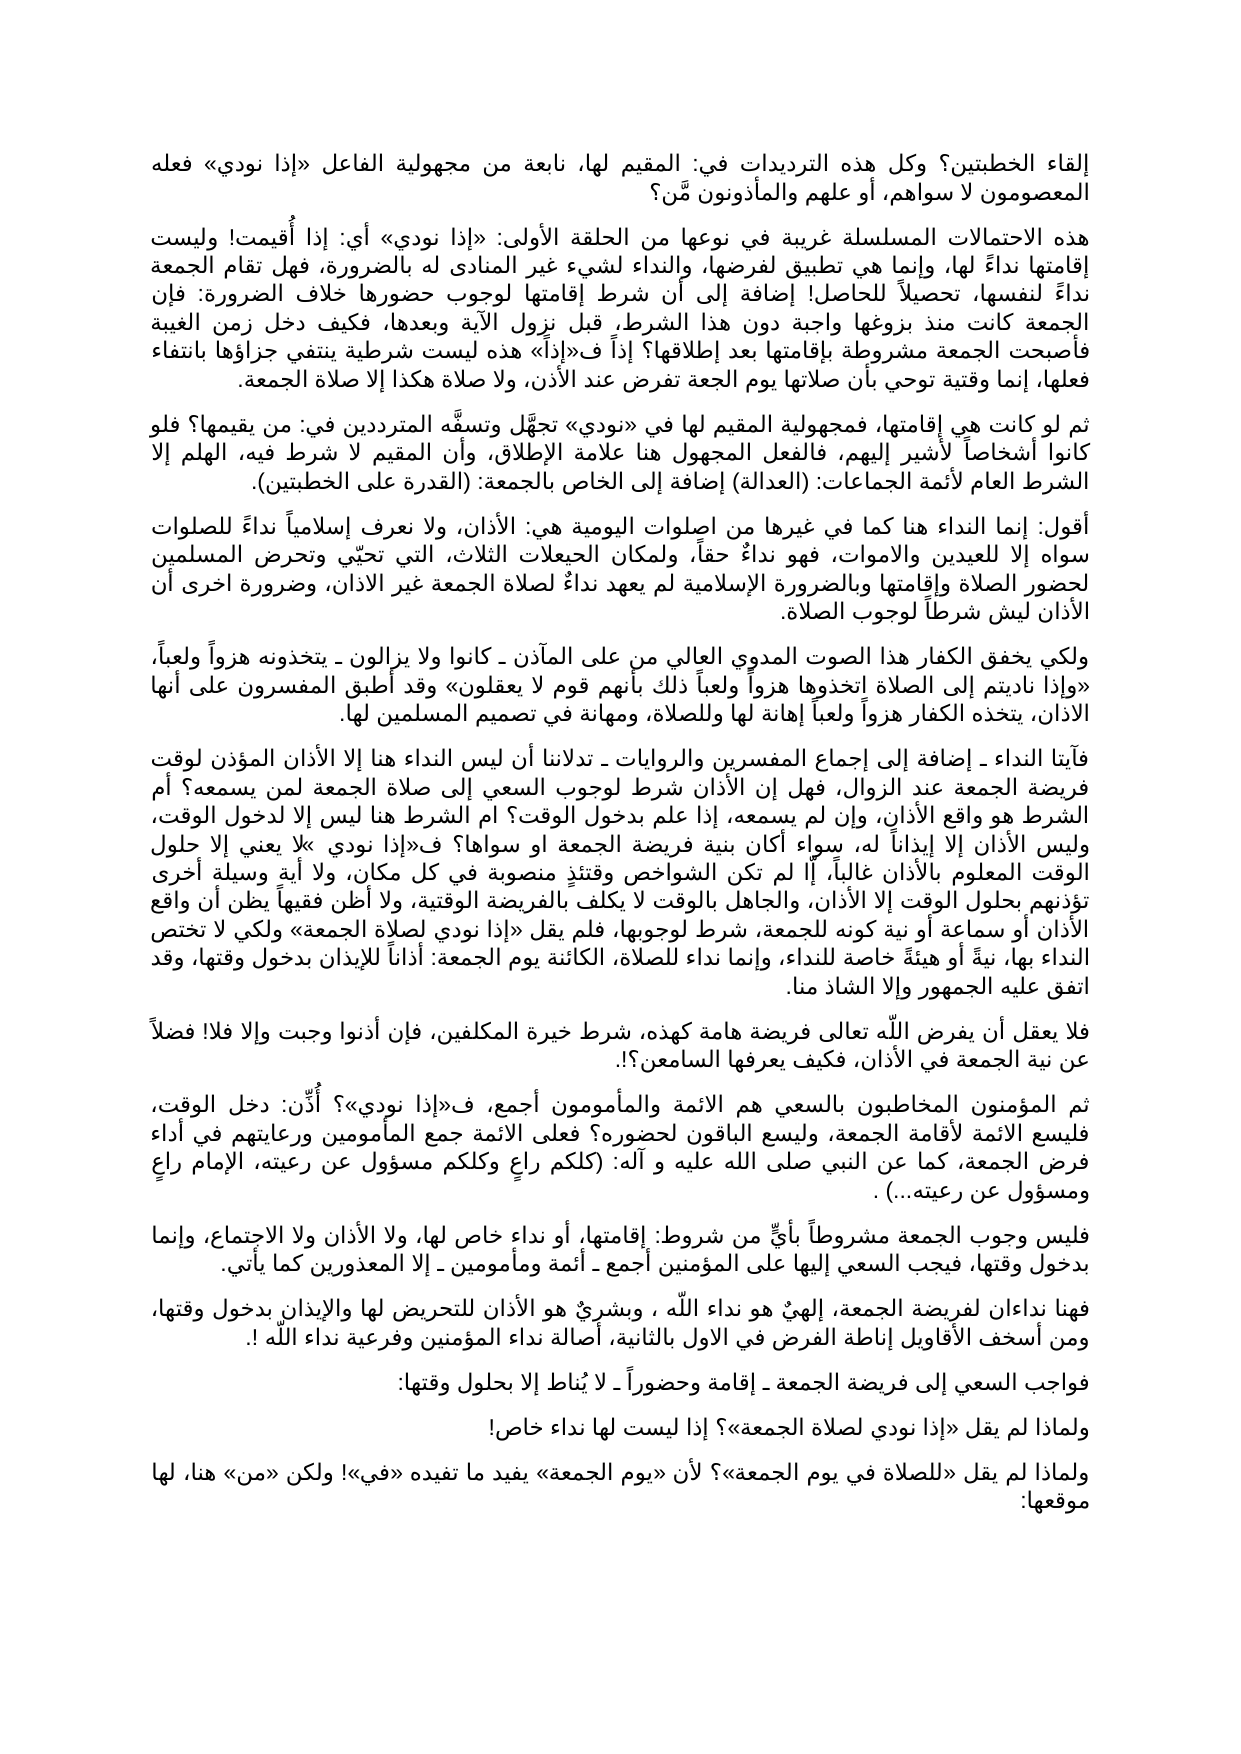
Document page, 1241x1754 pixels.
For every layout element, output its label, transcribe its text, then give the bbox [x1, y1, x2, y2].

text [150, 150, 1090, 205]
text فهنا نداءان لفريضة الجمعة، إلهيٌ هو نداء اللّه ، وبشريٌ هو الأذان للتحريض لها والإيذان بدخول وقتها، ومن أسخف الأقاويل إناطة الفرض في الاول بالثانية، أصالة نداء المؤمنين وفرعية نداء اللّه !. [150, 1295, 1090, 1350]
text فليس وجوب الجمعة مشروطاً بأيٍّ من شروط: إقامتها، أو نداء خاص لها، ولا الأذان ولا الاجتماع، وإنما بدخول وقتها، فيجب السعي إليها على المؤمنين أجمع ـ أئمة ومأمومين ـ إلا المعذورين كما يأتي. [150, 1222, 1090, 1277]
text ولكي يخفق الكفار هذا الصوت المدوي العالي من على المآذن ـ كانوا ولا يزالون ـ يتخذونه هزواً ولعباً، «وإذا ناديتم إلى الصلاة اتخذوها هزواً ولعباً ذلك بأنهم قوم لا يعقلون» وقد أطبق المفسرون على أنها الاذان، يتخذه الكفار هزواً ولعباً إهانة لها وللصلاة، ومهانة في تصميم المسلمين لها. [150, 643, 1090, 726]
text فواجب السعي إلى فريضة الجمعة ـ إقامة وحضوراً ـ لا يُناط إلا بحلول وقتها: [150, 1369, 1090, 1395]
text ثم المؤمنون المخاطبون بالسعي هم الائمة والمأمومون أجمع، ف«إذا نودي»؟ أُذِّن: دخل الوقت، فليسع الائمة لأقامة الجمعة، وليسع الباقون لحضوره؟ فعلى الائمة جمع المأمومين ورعايتهم في أداء فرض الجمعة، كما عن النبي صلى الله عليه و آله: (كلكم راعٍ وكلكم مسؤول عن رعيته، الإمام راعٍ ومسؤول عن رعيته...) . [150, 1091, 1090, 1203]
text ثم لو كانت هي إقامتها، فمجهولية المقيم لها في «نودي» تجهَّل وتسفَّه المترددين في: من يقيمها؟ فلو كانوا أشخاصاً لأشير إليهم، فالفعل المجهول هنا علامة الإطلاق، وأن المقيم لا شرط فيه، الهلم إلا الشرط العام لأئمة الجماعات: (العدالة) إضافة إلى الخاص بالجمعة: (القدرة على الخطبتين). [150, 411, 1090, 494]
text هذه الاحتمالات المسلسلة غريبة في نوعها من الحلقة الأولى: «إذا نودي» أي: إذا أُقيمت! وليست إقامتها نداءً لها، وإنما هي تطبيق لفرضها، والنداء لشيء غير المنادى له بالضرورة، فهل تقام الجمعة نداءً لنفسها، تحصيلاً للحاصل! إضافة إلى أن شرط إقامتها لوجوب حضورها خلاف الضرورة: فإن الجمعة كانت منذ بزوغها واجبة دون هذا الشرط، قبل نزول الآية وبعدها، فكيف دخل زمن الغيبة فأصبحت الجمعة مشروطة بإقامتها بعد إطلاقها؟ إذاً ف«إذاً» هذه ليست شرطية ينتفي جزاؤها بانتفاء فعلها، إنما وقتية توحي بأن صلاتها يوم الجعة تفرض عند الأذن، ولا صلاة هكذا إلا صلاة الجمعة. [150, 223, 1090, 392]
text ولماذا لم يقل «للصلاة في يوم الجمعة»؟ لأن «يوم الجمعة» يفيد ما تفيده «في»! ولكن «من» هنا، لها موقعها: [150, 1459, 1090, 1514]
text أقول: إنما النداء هنا كما في غيرها من اصلوات اليومية هي: الأذان، ولا نعرف إسلامياً نداءً للصلوات سواه إلا للعيدين والاموات، فهو نداءٌ حقاً، ولمكان الحيعلات الثلاث، التي تحيّي وتحرض المسلمين لحضور الصلاة وإقامتها وبالضرورة الإسلامية لم يعهد نداءٌ لصلاة الجمعة غير الاذان، وضرورة اخرى أن الأذان ليش شرطاً لوجوب الصلاة. [150, 513, 1090, 624]
text فآيتا النداء ـ إضافة إلى إجماع المفسرين والروايات ـ تدلاننا أن ليس النداء هنا إلا الأذان المؤذن لوقت فريضة الجمعة عند الزوال، فهل إن الأذان شرط لوجوب السعي إلى صلاة الجمعة لمن يسمعه؟ أم الشرط هو واقع الأذان، وإن لم يسمعه، إذا علم بدخول الوقت؟ ام الشرط هنا ليس إلا لدخول الوقت، وليس الأذان إلا إيذاناً له، سواء أكان بنية فريضة الجمعة او سواها؟ ف«إذا نودي» لا يعني إلا حلول الوقت المعلوم بالأذان غالباً، إّا لم تكن الشواخص وقتئذٍ منصوبة في كل مكان، ولا أية وسيلة أخرى تؤذنهم بحلول الوقت إلا الأذان، والجاهل بالوقت لا يكلف بالفريضة الوقتية، ولا أظن فقيهاً يظن أن واقع الأذان أو سماعة أو نية كونه للجمعة، شرط لوجوبها، فلم يقل «إذا نودي لصلاة الجمعة» ولكي لا تختص النداء بها، نيةً أو هيئةً خاصة للنداء، وإنما نداء للصلاة، الكائنة يوم الجمعة: أذاناً للإيذان بدخول وقتها، وقد اتفق عليه الجمهور وإلا الشاذ منا. [150, 745, 1090, 999]
text فلا يعقل أن يفرض اللّه تعالى فريضة هامة كهذه، شرط خيرة المكلفين، فإن أذنوا وجبت وإلا فلا! فضلاً عن نية الجمعة في الأذان، فكيف يعرفها السامعن؟!. [150, 1018, 1090, 1073]
text ولماذا لم يقل «إذا نودي لصلاة الجمعة»؟ إذا ليست لها نداء خاص! [150, 1414, 1090, 1440]
